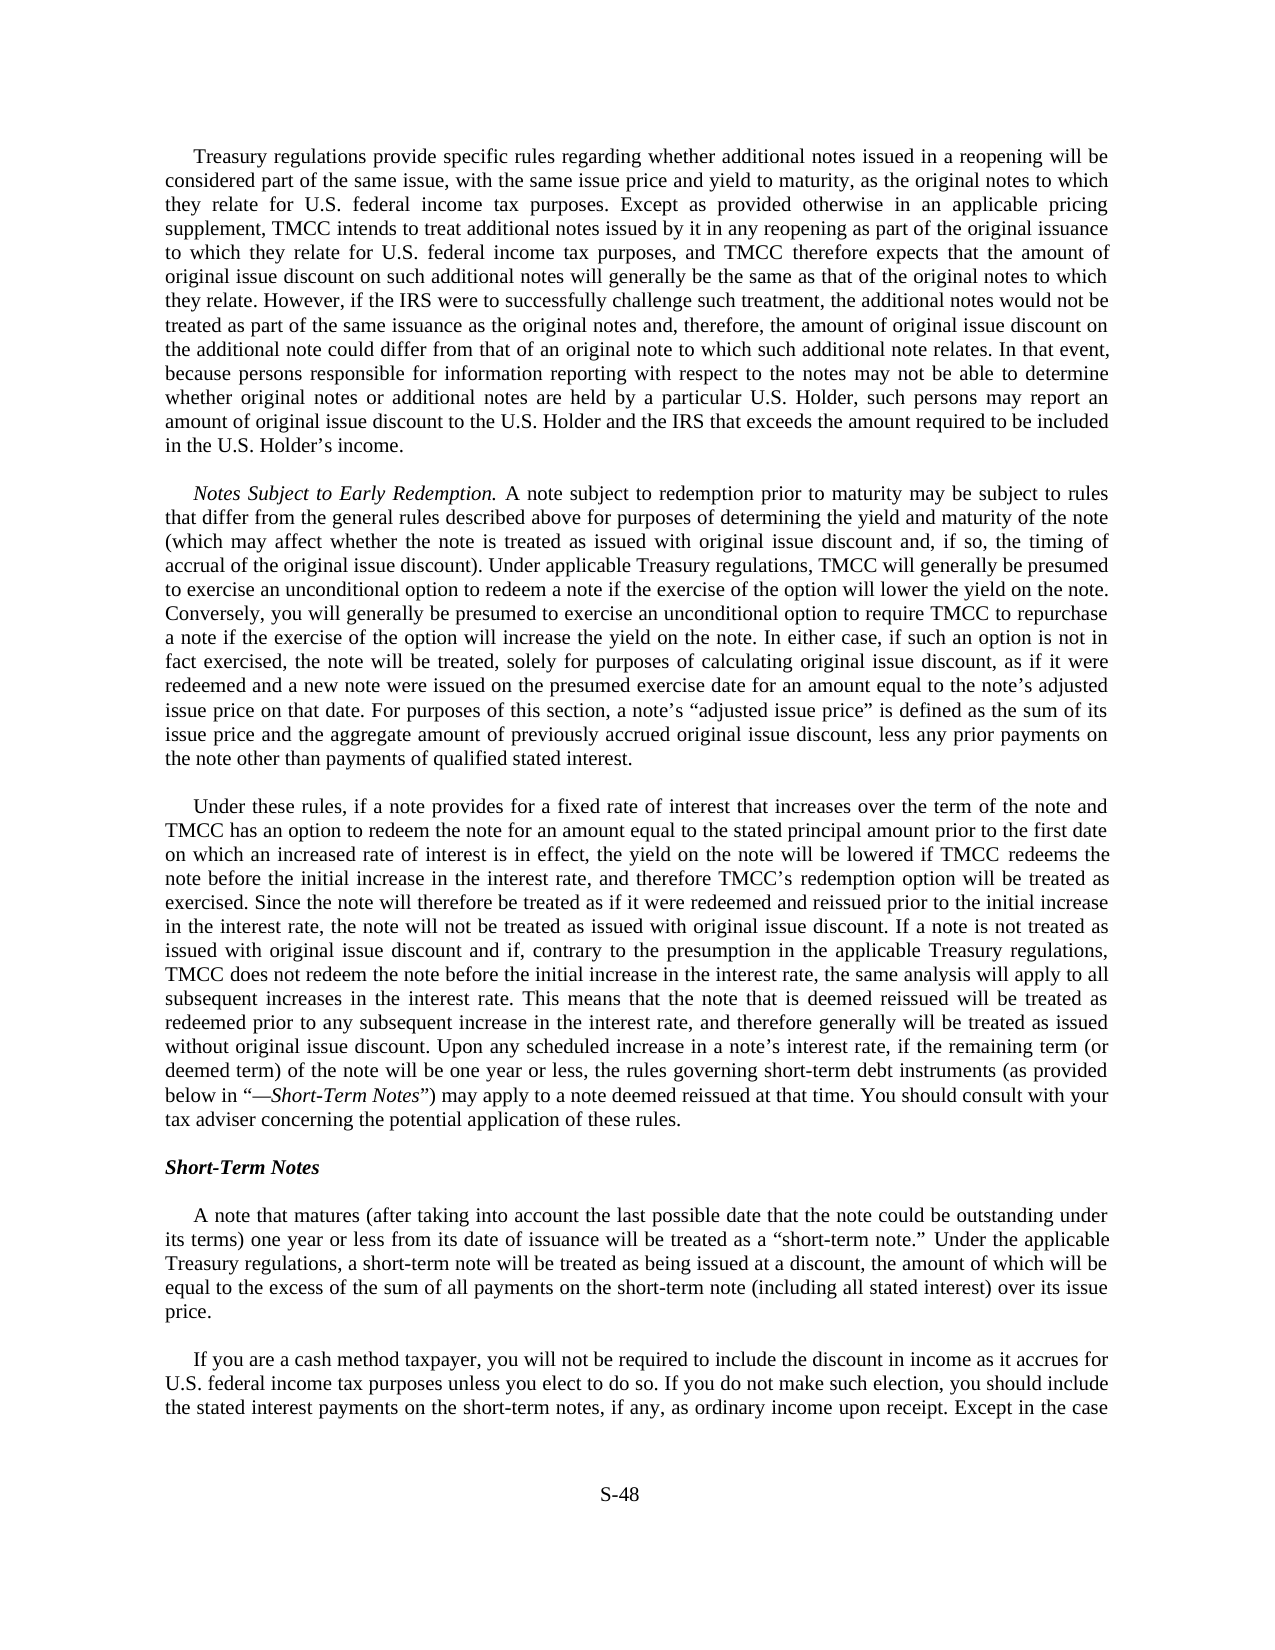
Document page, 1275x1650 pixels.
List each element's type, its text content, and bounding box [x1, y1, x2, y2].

text Notes Subject to Early Redemption. A note subject to redemption prior to maturity may be subject to rules that differ from the general rules described above for purposes of determining the yield and maturity of the note (which may affect whether the note is treated as issued with original issue discount and, if so, the timing of accrual of the original issue discount). Under applicable Treasury regulations, TMCC will generally be presumed to exercise an unconditional option to redeem a note if the exercise of the option will lower the yield on the note. Conversely, you will generally be presumed to exercise an unconditional option to require TMCC to repurchase a note if the exercise of the option will increase the yield on the note. In either case, if such an option is not in fact exercised, the note will be treated, solely for purposes of calculating original issue discount, as if it were redeemed and a new note were issued on the presumed exercise date for an amount equal to the note’s adjusted issue price on that date. For purposes of this section, a note’s “adjusted issue price” is defined as the sum of its issue price and the aggregate amount of previously accrued original issue discount, less any prior payments on the note other than payments of qualified stated interest. [165, 481, 1110, 770]
text Treasury regulations provide specific rules regarding whether additional notes issued in a reopening will be considered part of the same issue, with the same issue price and yield to maturity, as the original notes to which they relate for U.S. federal income tax purposes. Except as provided otherwise in an applicable pricing supplement, TMCC intends to treat additional notes issued by it in any reopening as part of the original issuance to which they relate for U.S. federal income tax purposes, and TMCC therefore expects that the amount of original issue discount on such additional notes will generally be the same as that of the original notes to which they relate. However, if the IRS were to successfully challenge such treatment, the additional notes would not be treated as part of the same issuance as the original notes and, therefore, the amount of original issue discount on the additional note could differ from that of an original note to which such additional note relates. In that event, because persons responsible for information reporting with respect to the notes may not be able to determine whether original notes or additional notes are held by a particular U.S. Holder, such persons may report an amount of original issue discount to the U.S. Holder and the IRS that exceeds the amount required to be included in the U.S. Holder’s income. [165, 144, 1110, 457]
text Under these rules, if a note provides for a fixed rate of interest that increases over the term of the note and TMCC has an option to redeem the note for an amount equal to the stated principal amount prior to the first date on which an increased rate of interest is in effect, the yield on the note will be lowered if TMCC redeems the note before the initial increase in the interest rate, and therefore TMCC’s redemption option will be treated as exercised. Since the note will therefore be treated as if it were redeemed and reissued prior to the initial increase in the interest rate, the note will not be treated as issued with original issue discount. If a note is not treated as issued with original issue discount and if, contrary to the presumption in the applicable Treasury regulations, TMCC does not redeem the note before the initial increase in the interest rate, the same analysis will apply to all subsequent increases in the interest rate. This means that the note that is deemed reissued will be treated as redeemed prior to any subsequent increase in the interest rate, and therefore generally will be treated as issued without original issue discount. Upon any scheduled increase in a note’s interest rate, if the remaining term (or deemed term) of the note will be one year or less, the rules governing short-term debt instruments (as provided below in “—Short-Term Notes”) may apply to a note deemed reissued at that time. You should consult with your tax adviser concerning the potential application of these rules. [165, 794, 1110, 1131]
text Short-Term Notes [165, 1155, 1110, 1179]
text A note that matures (after taking into account the last possible date that the note could be outstanding under its terms) one year or less from its date of issuance will be treated as a “short-term note.” Under the applicable Treasury regulations, a short-term note will be treated as being issued at a discount, the amount of which will be equal to the excess of the sum of all payments on the short-term note (including all stated interest) over its issue price. [165, 1203, 1110, 1323]
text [165, 1347, 1110, 1419]
